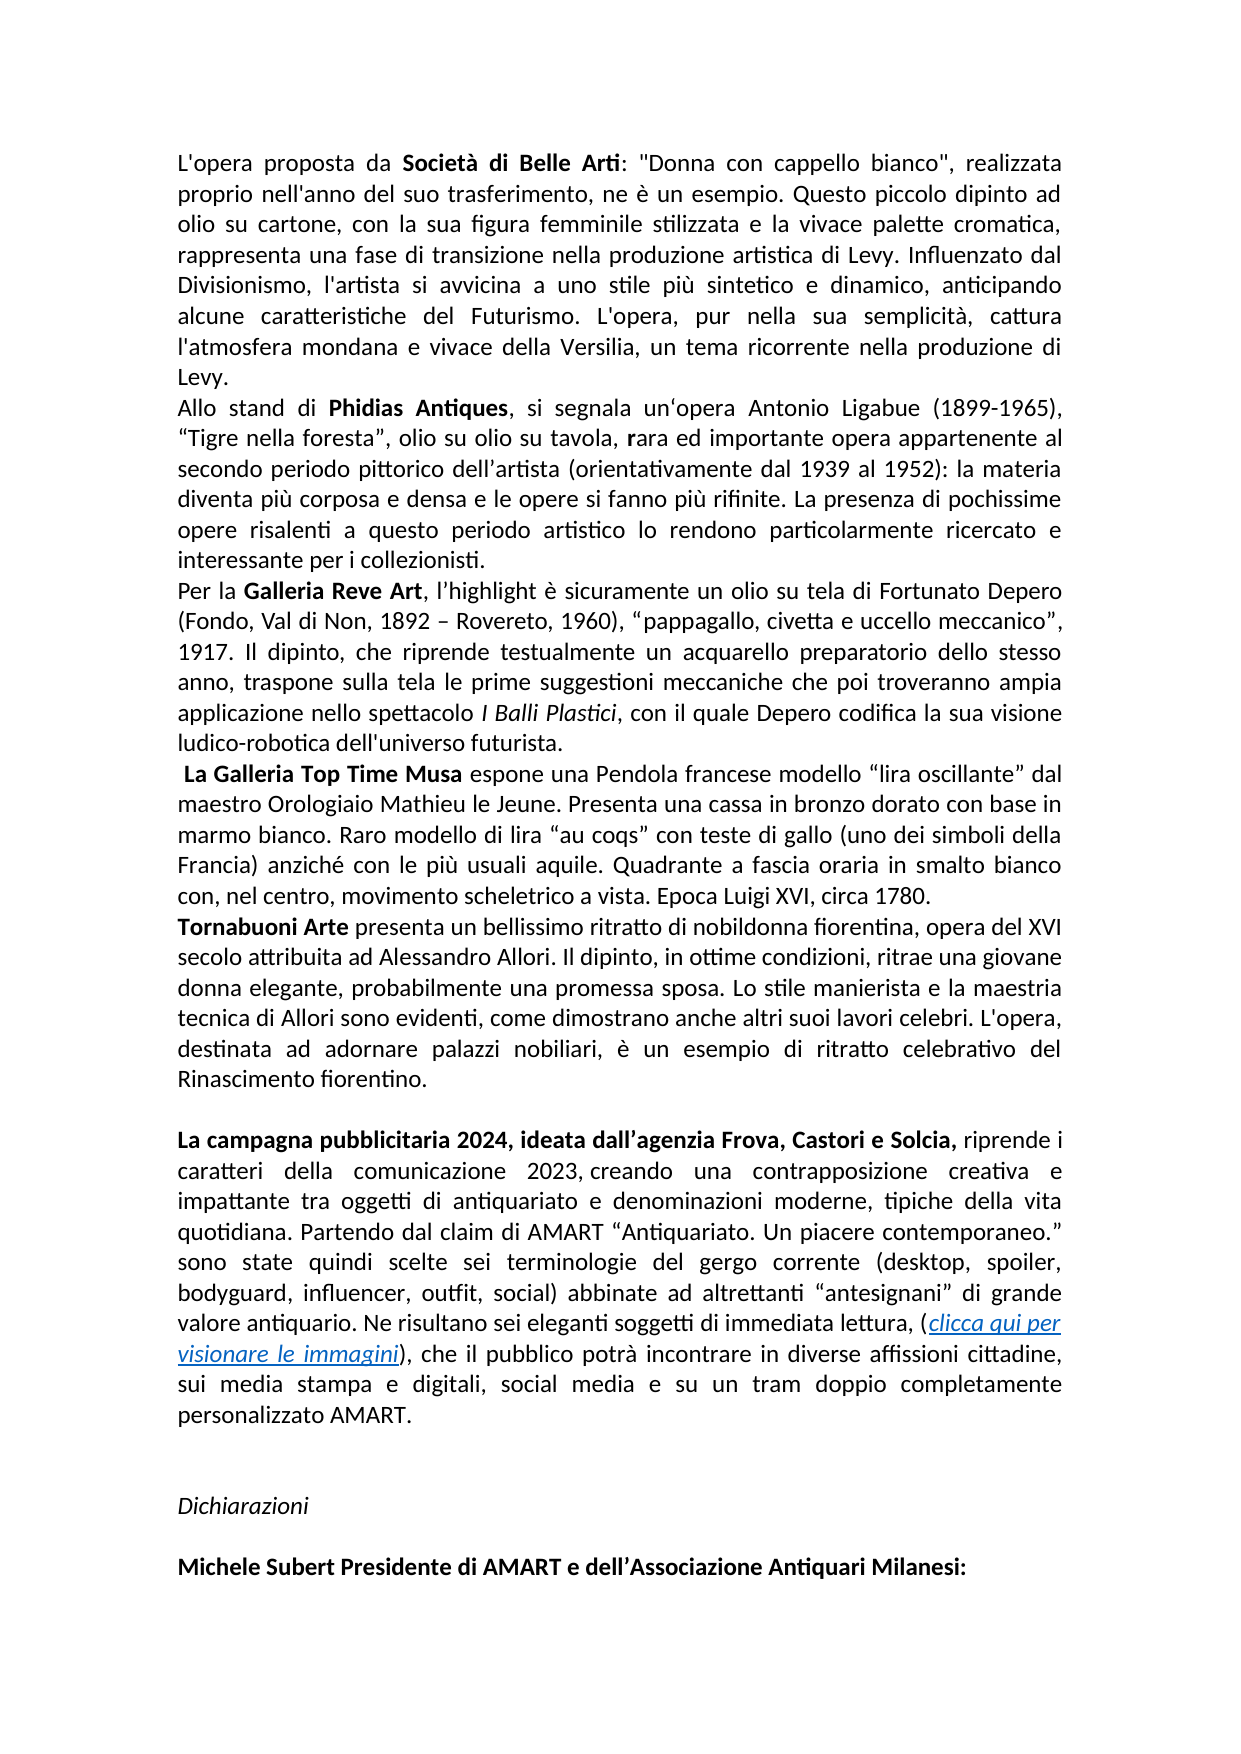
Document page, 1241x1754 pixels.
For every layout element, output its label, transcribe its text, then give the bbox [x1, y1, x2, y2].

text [177, 148, 1063, 392]
text Michele Subert Presidente di AMART e dell’Associazione Antiquari Milanesi: [177, 1552, 1048, 1582]
text La Galleria Top Time Musa espone una Pendola francese modello “lira oscillante” dal maestro Orologiaio Mathieu le Jeune. Presenta una cassa in bronzo dorato con base in marmo bianco. Raro modello di lira “au coqs” con teste di gallo (uno dei simboli della Francia) anziché con le più usuali aquile. Quadrante a fascia oraria in smalto bianco con, nel centro, movimento scheletrico a vista. Epoca Luigi XVI, circa 1780. [177, 758, 1063, 911]
text La campagna pubblicitaria 2024, ideata dall’agenzia Frova, Castori e Solcia, riprende i caratteri della comunicazione 2023, creando una contrapposizione creativa e impattante tra oggetti di antiquariato e denominazioni moderne, tipiche della vita quotidiana. Partendo dal claim di AMART “Antiquariato. Un piacere contemporaneo.” sono state quindi scelte sei terminologie del gergo corrente (desktop, spoiler, bodyguard, influencer, outfit, social) abbinate ad altrettanti “antesignani” di grande valore antiquario. Ne risultano sei eleganti soggetti di immediata lettura, (clicca qui per visionare le immagini), che il pubblico potrà incontrare in diverse affissioni cittadine, sui media stampa e digitali, social media e su un tram doppio completamente personalizzato AMART. [177, 1124, 1063, 1429]
text Per la Galleria Reve Art, l’highlight è sicuramente un olio su tela di Fortunato Depero (Fondo, Val di Non, 1892 – Rovereto, 1960), “pappagallo, civetta e uccello meccanico”, 1917. Il dipinto, che riprende testualmente un acquarello preparatorio dello stesso anno, traspone sulla tela le prime suggestioni meccaniche che poi troveranno ampia applicazione nello spettacolo I Balli Plastici, con il quale Depero codifica la sua visione ludico-robotica dell'universo futurista. [177, 575, 1063, 758]
text Dichiarazioni [177, 1491, 1063, 1521]
text Allo stand di Phidias Antiques, si segnala un‘opera Antonio Ligabue (1899-1965), “Tigre nella foresta”, olio su olio su tavola, rara ed importante opera appartenente al secondo periodo pittorico dell’artista (orientativamente dal 1939 al 1952): la materia diventa più corposa e densa e le opere si fanno più rifinite. La presenza di pochissime opere risalenti a questo periodo artistico lo rendono particolarmente ricercato e interessante per i collezionisti. [177, 392, 1063, 575]
text Tornabuoni Arte presenta un bellissimo ritratto di nobildonna fiorentina, opera del XVI secolo attribuita ad Alessandro Allori. Il dipinto, in ottime condizioni, ritrae una giovane donna elegante, probabilmente una promessa sposa. Lo stile manierista e la maestria tecnica di Allori sono evidenti, come dimostrano anche altri suoi lavori celebri. L'opera, destinata ad adornare palazzi nobiliari, è un esempio di ritratto celebrativo del Rinascimento fiorentino. [177, 911, 1063, 1094]
